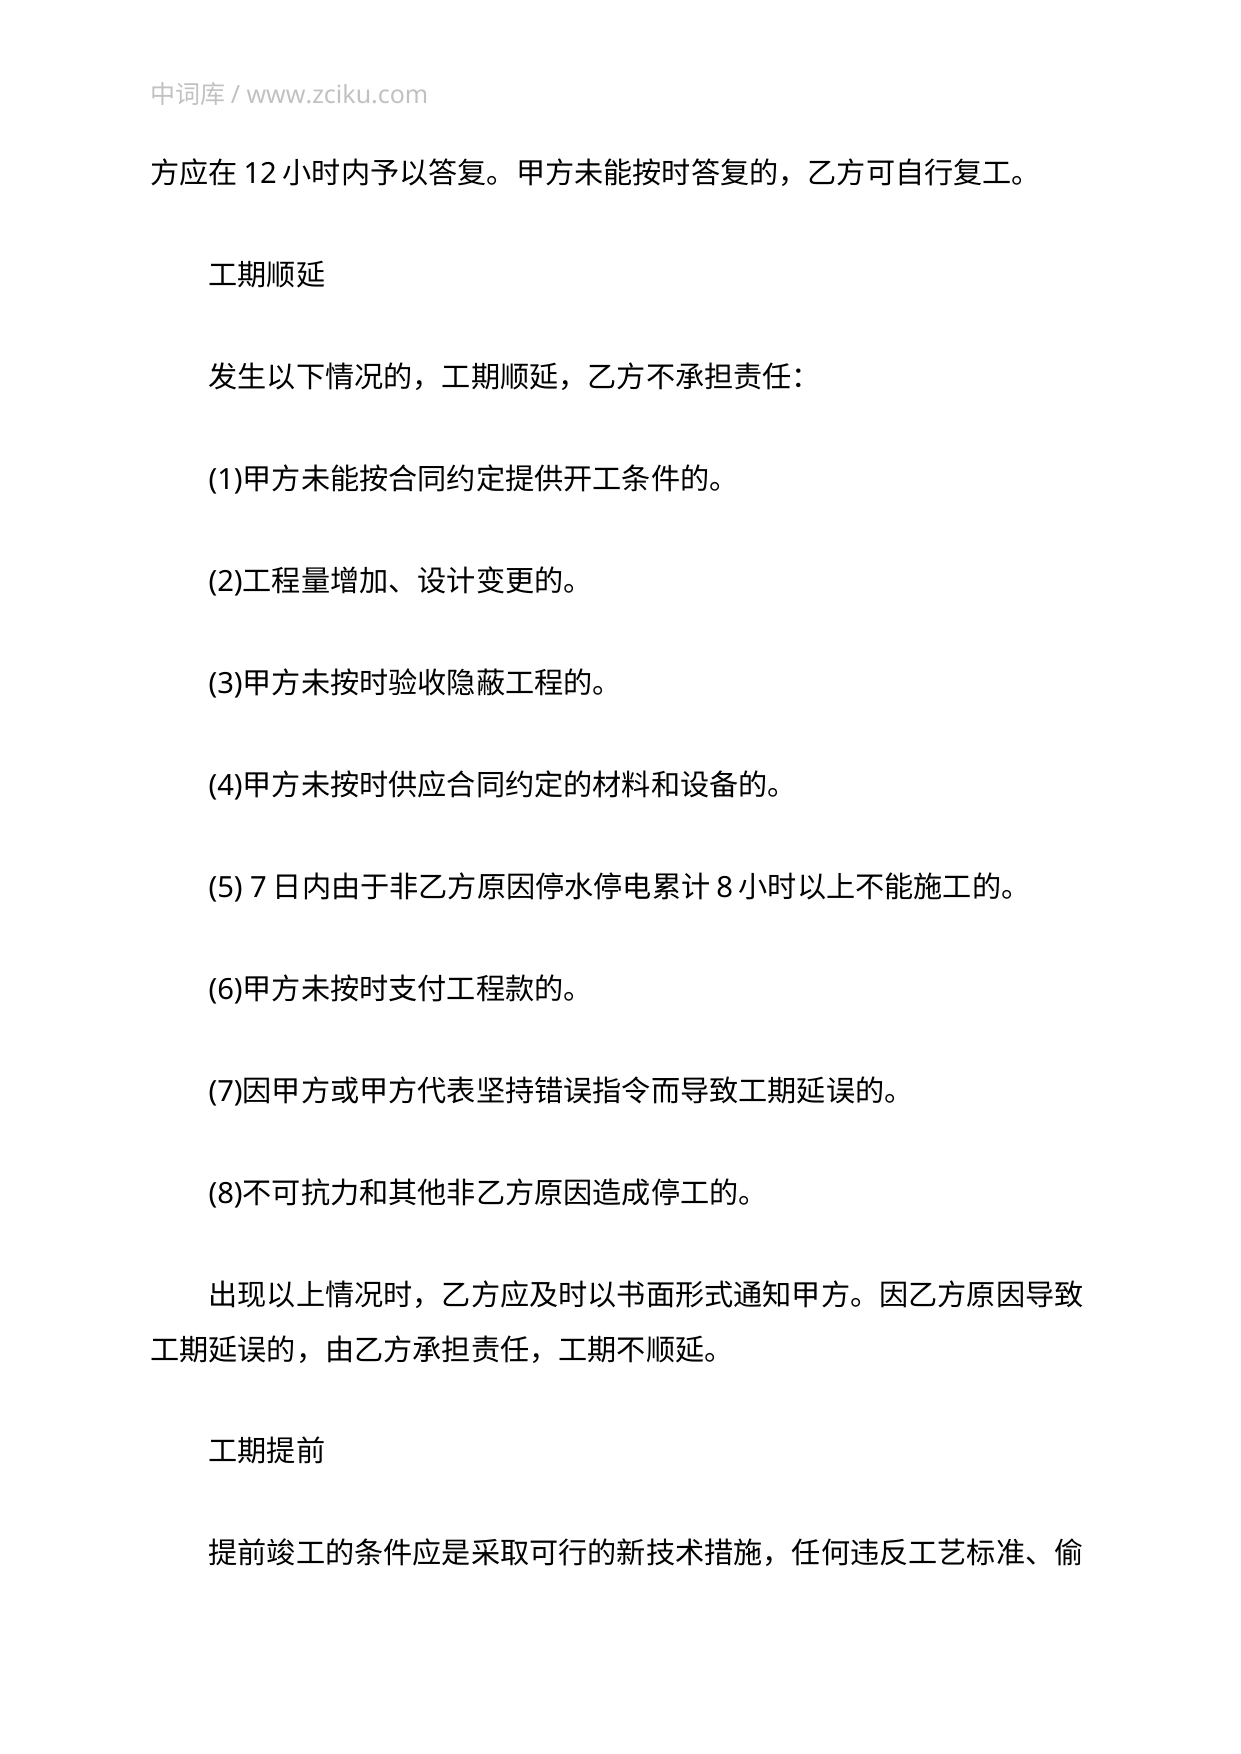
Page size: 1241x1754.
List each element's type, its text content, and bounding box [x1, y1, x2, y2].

text 工期顺延 [150, 252, 1090, 294]
text (8)不可抗力和其他非乙方原因造成停工的。 [150, 1169, 1090, 1212]
text (6)甲方未按时支付工程款的。 [150, 965, 1090, 1008]
text 工期提前 [150, 1428, 1090, 1470]
text (3)甲方未按时验收隐蔽工程的。 [150, 659, 1090, 702]
text (4)甲方未按时供应合同约定的材料和设备的。 [150, 761, 1090, 804]
text (2)工程量增加、设计变更的。 [150, 557, 1090, 600]
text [150, 1530, 1090, 1572]
text 发生以下情况的，工期顺延，乙方不承担责任： [150, 354, 1090, 396]
text (7)因甲方或甲方代表坚持错误指令而导致工期延误的。 [150, 1067, 1090, 1110]
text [150, 150, 1090, 192]
text 出现以上情况时，乙方应及时以书面形式通知甲方。因乙方原因导致工期延误的，由乙方承担责任，工期不顺延。 [150, 1271, 1090, 1368]
text (1)甲方未能按合同约定提供开工条件的。 [150, 456, 1090, 498]
text (5) 7日内由于非乙方原因停水停电累计8小时以上不能施工的。 [150, 863, 1090, 906]
